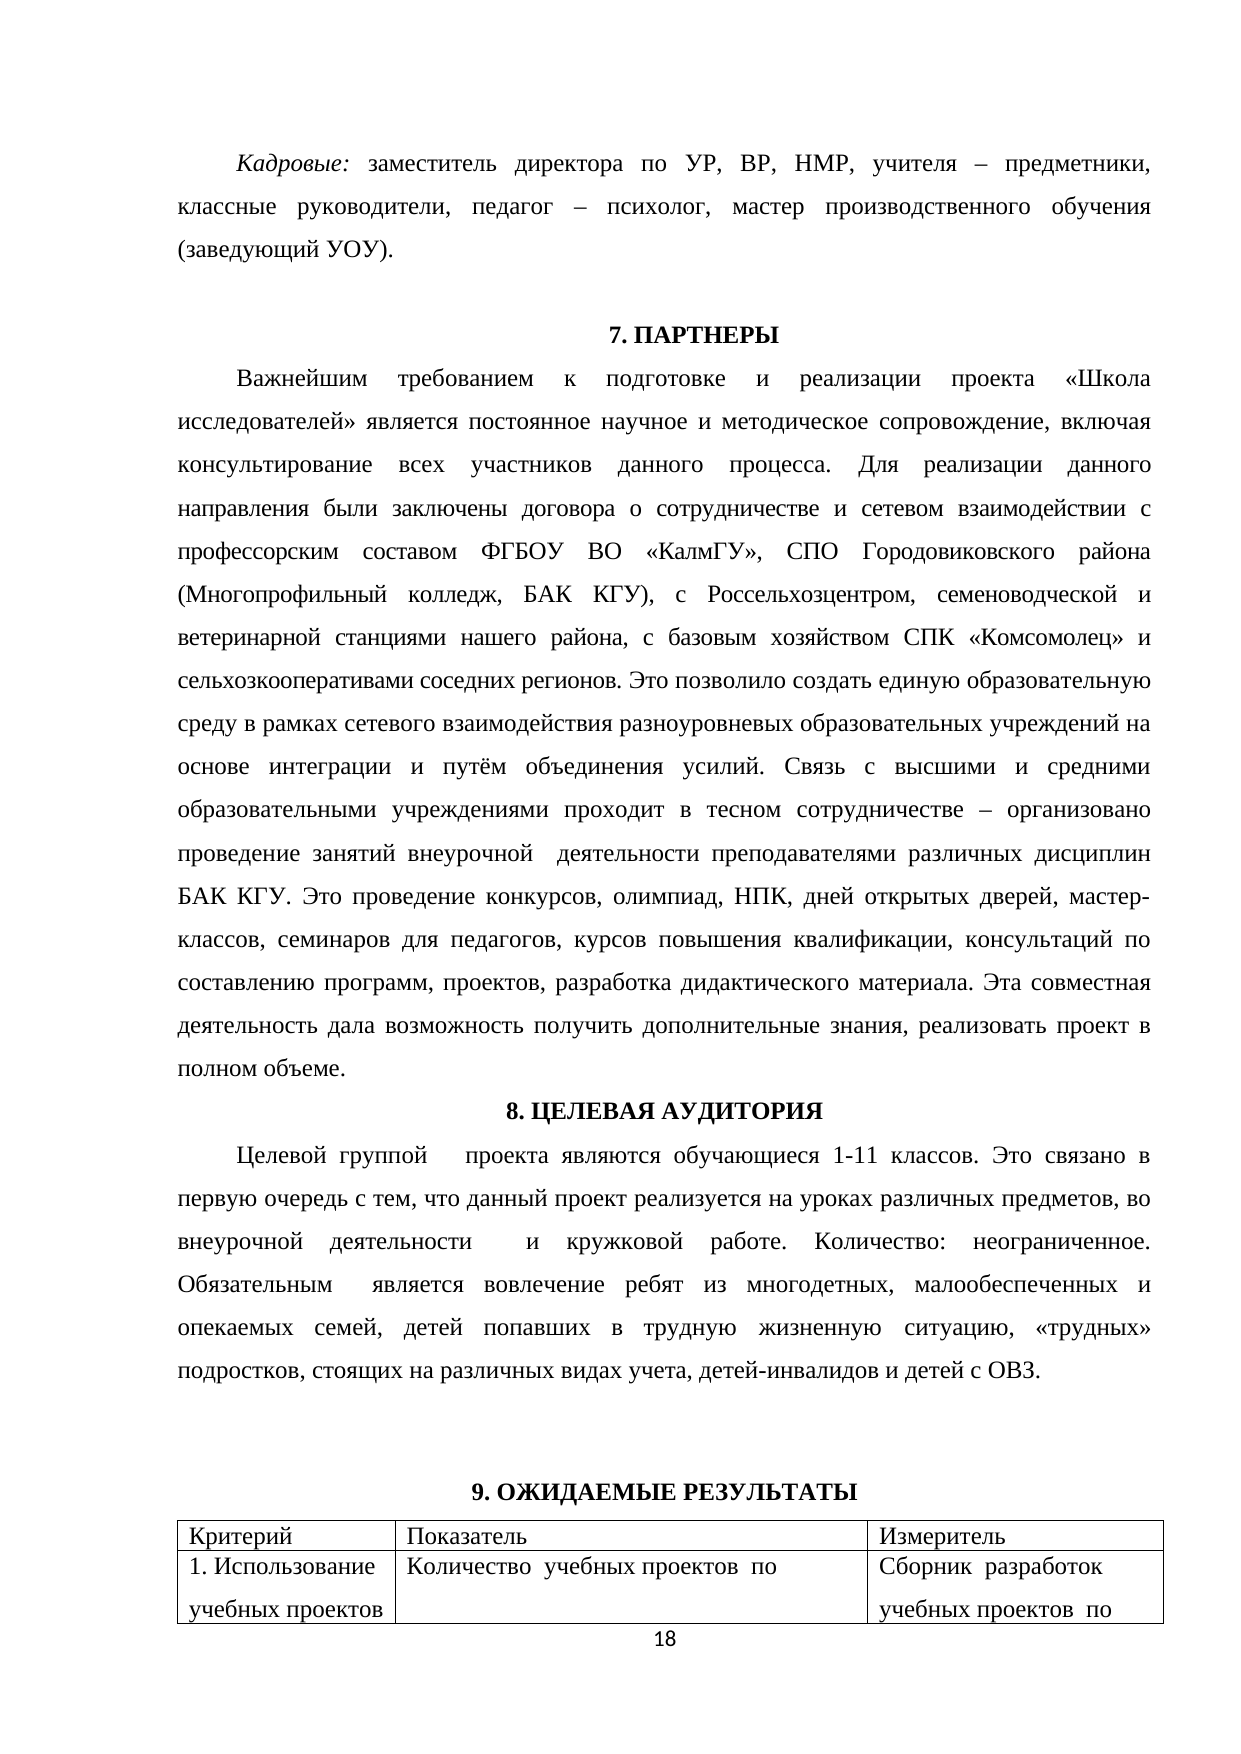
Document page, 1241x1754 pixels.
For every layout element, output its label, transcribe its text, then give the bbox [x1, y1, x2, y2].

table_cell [178, 1551, 395, 1623]
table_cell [396, 1551, 867, 1623]
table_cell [868, 1551, 1163, 1623]
list Кадровые: заместитель директора по УР, ВР, НМР, учителя – предметники, классные руководители, педагог – психолог, мастер производственного обучения (заведующий УОУ). [177, 148, 1152, 263]
list 7. ПАРТНЕРЫ [177, 320, 1152, 349]
table_header Показатель [396, 1521, 867, 1550]
text 8. ЦЕЛЕВАЯ АУДИТОРИЯ [177, 1096, 1152, 1125]
table_header Измеритель [868, 1521, 1163, 1550]
text 9. ОЖИДАЕМЫЕ РЕЗУЛЬТАТЫ [177, 1477, 1152, 1506]
text Целевой группой проекта являются обучающиеся 1-11 классов. Это связано в первую очередь с тем, что данный проект реализуется на уроках различных предметов, во внеурочной деятельности и кружковой работе. Количество: неограниченное. Обязательным является вовлечение ребят из многодетных, малообеспеченных и опекаемых семей, детей попавших в трудную жизненную ситуацию, «трудных» подростков, стоящих на различных видах учета, детей-инвалидов и детей с ОВЗ. [177, 1140, 1152, 1384]
table_header Критерий [178, 1521, 395, 1550]
text Важнейшим требованием к подготовке и реализации проекта «Школа исследователей» является постоянное научное и методическое сопровождение, включая консультирование всех участников данного процесса. Для реализации данного направления были заключены договора о сотрудничестве и сетевом взаимодействии с профессорским составом ФГБОУ ВО «КалмГУ», СПО Городовиковского района (Многопрофильный колледж, БАК КГУ), с Россельхозцентром, семеноводческой и ветеринарной станциями нашего района, с базовым хозяйством СПК «Комсомолец» и сельхозкооперативами соседних регионов. Это позволило создать единую образовательную среду в рамках сетевого взаимодействия разноуровневых образовательных учреждений на основе интеграции и путём объединения усилий. Связь с высшими и средними образовательными учреждениями проходит в тесном сотрудничестве – организовано проведение занятий внеурочной деятельности преподавателями различных дисциплин БАК КГУ. Это проведение конкурсов, олимпиад, НПК, дней открытых дверей, мастер-классов, семинаров для педагогов, курсов повышения квалификации, консультаций по составлению программ, проектов, разработка дидактического материала. Эта совместная деятельность дала возможность получить дополнительные знания, реализовать проект в полном объеме. [177, 363, 1152, 1082]
